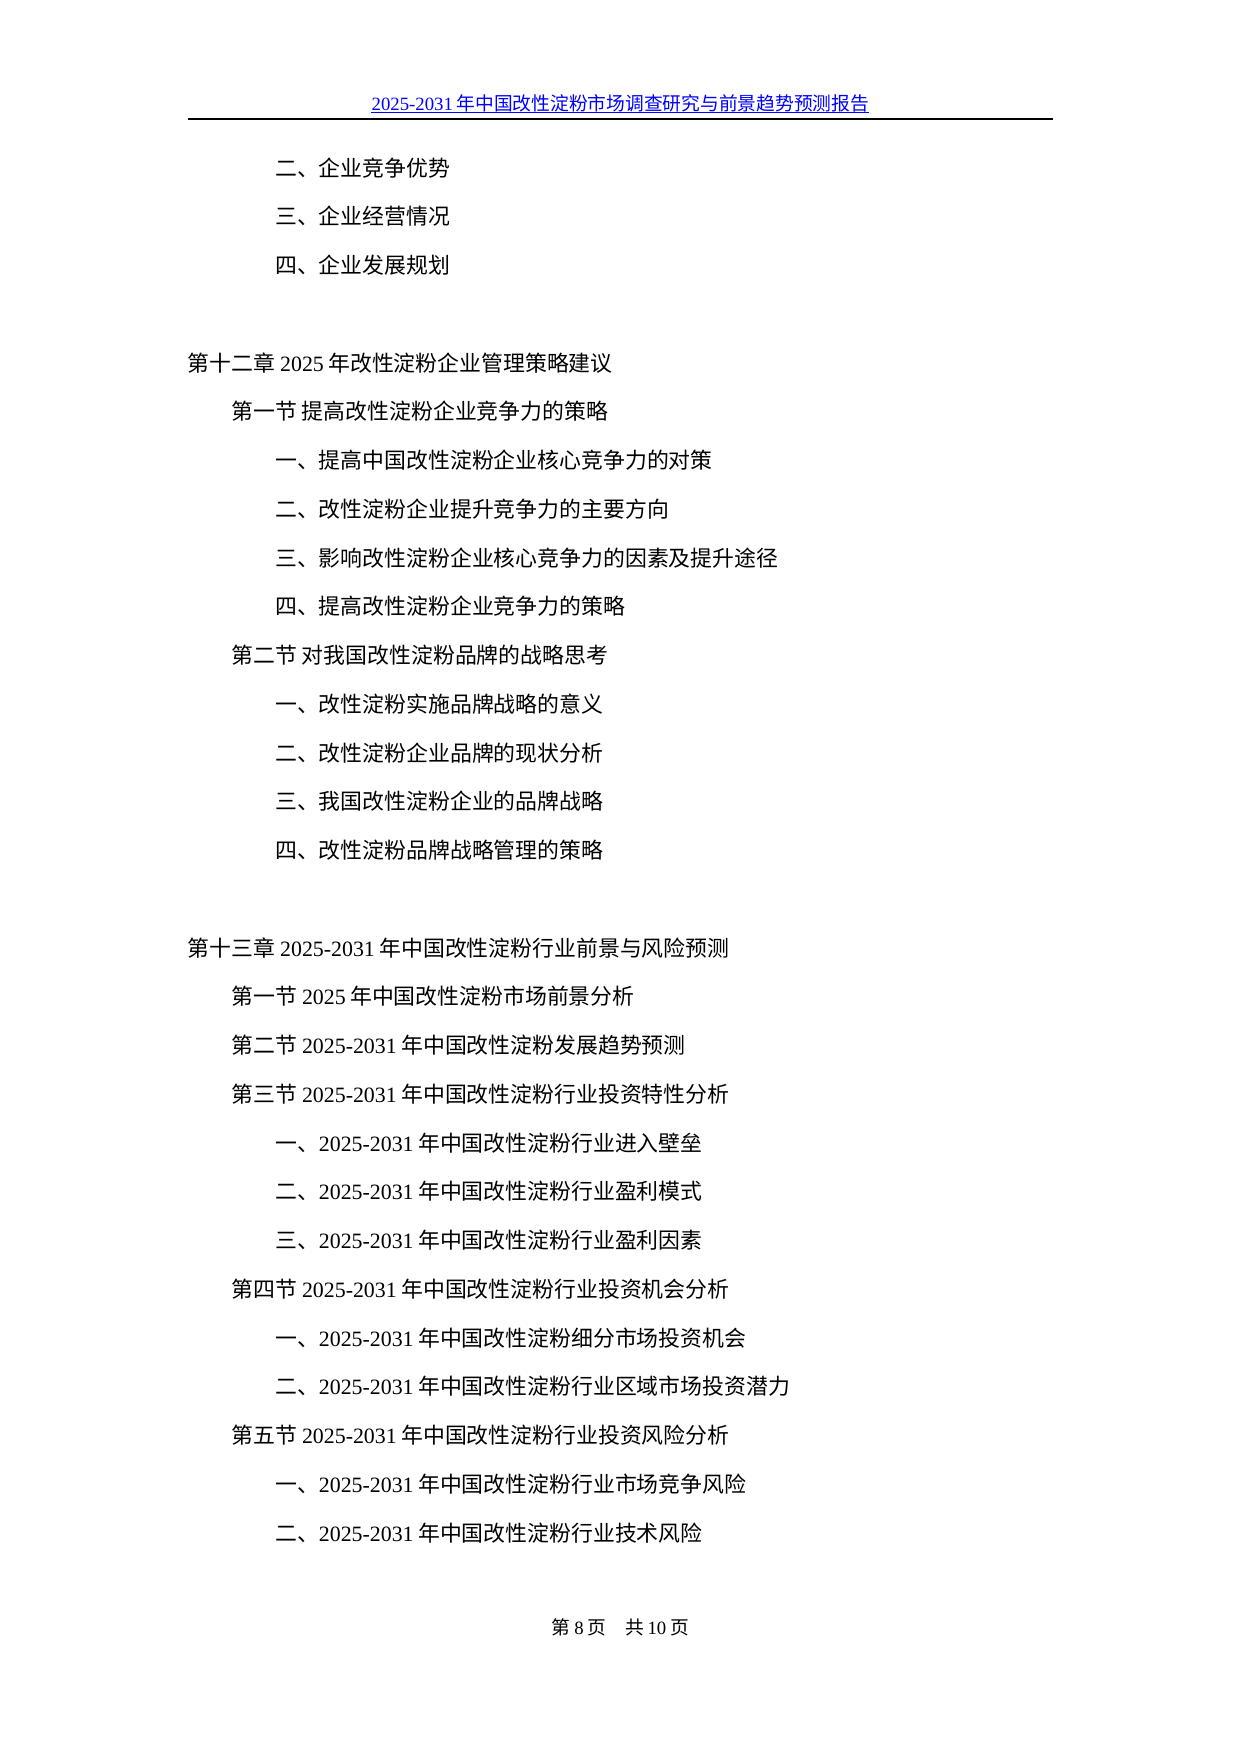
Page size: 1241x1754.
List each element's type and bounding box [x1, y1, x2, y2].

text [187, 150, 1053, 1548]
